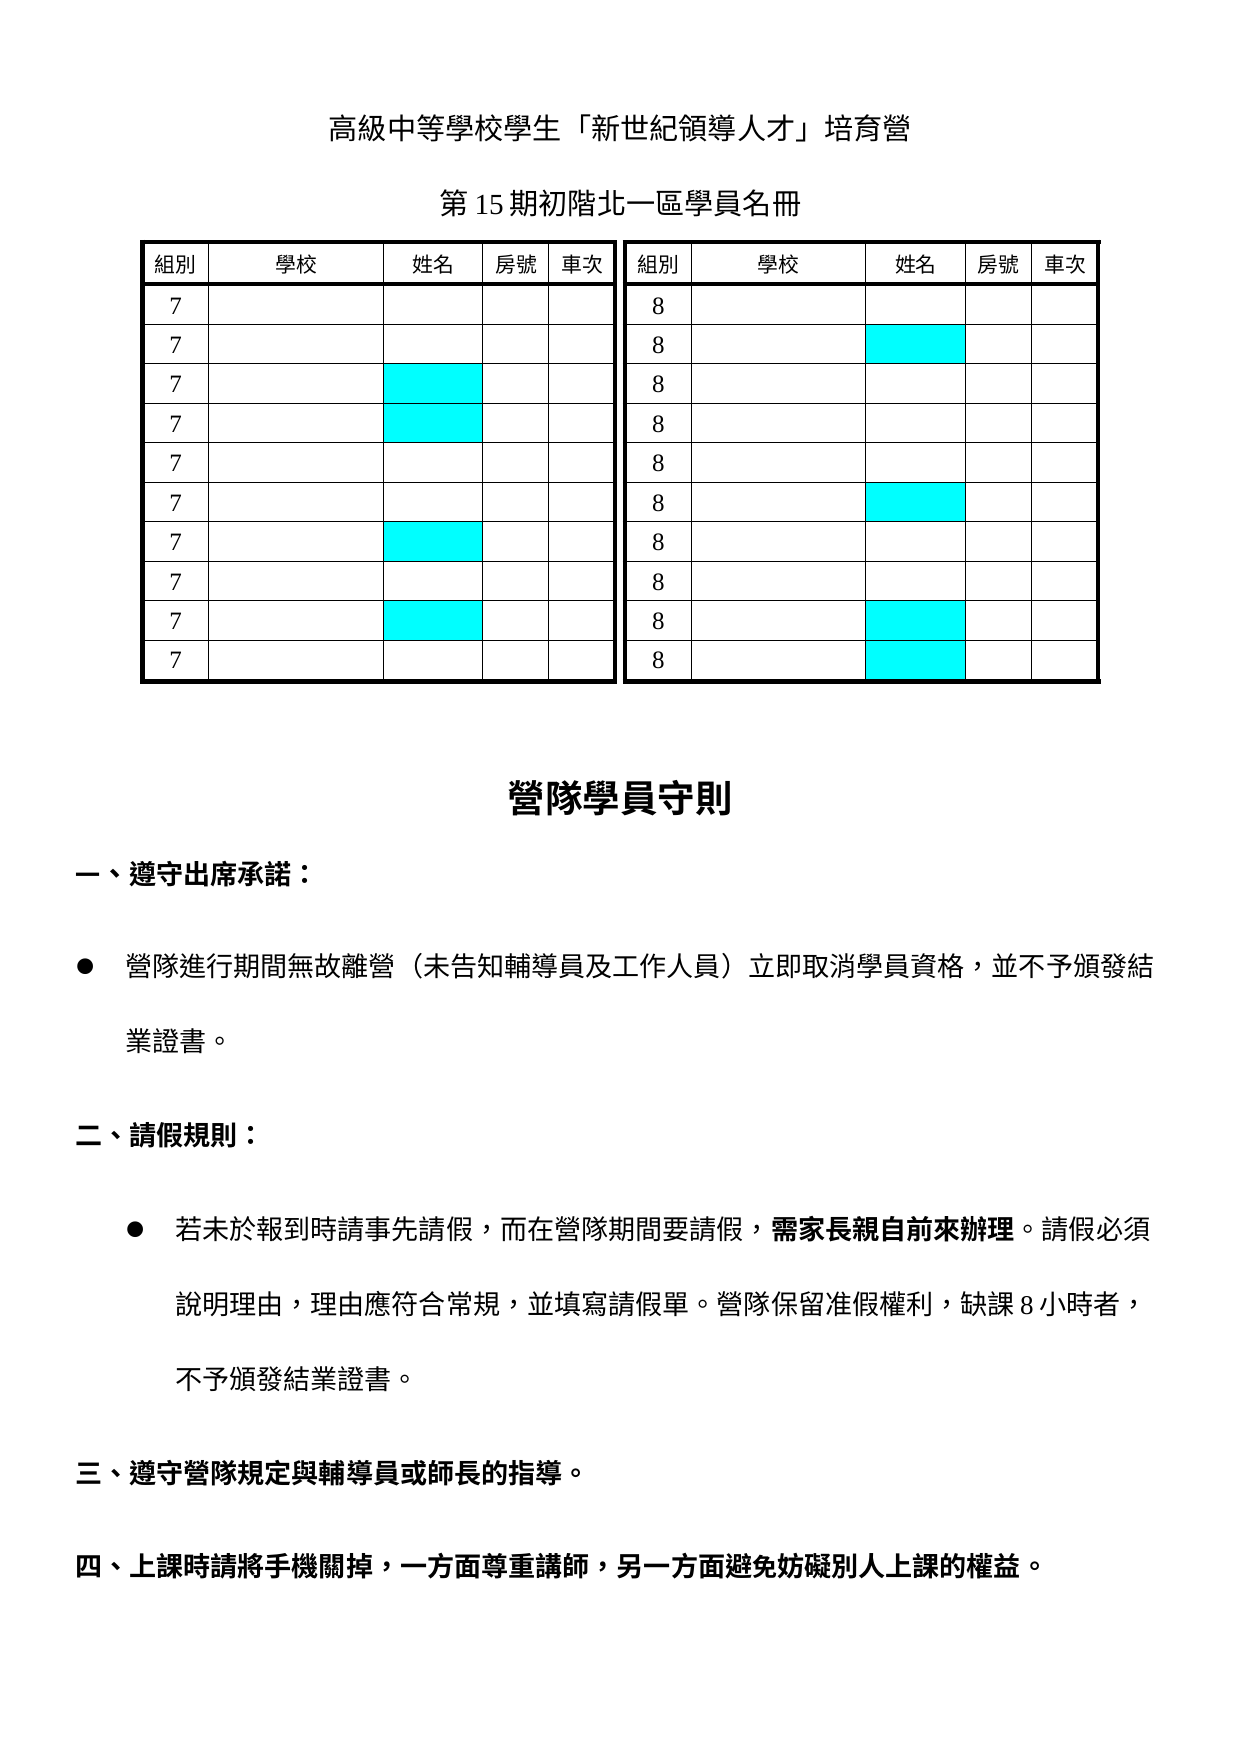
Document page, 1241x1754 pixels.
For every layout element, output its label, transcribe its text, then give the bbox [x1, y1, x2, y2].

table_cell 7 [145, 443, 208, 482]
table_cell [1032, 483, 1096, 521]
table_cell 8 [627, 364, 691, 403]
table_header 學校 [692, 244, 865, 282]
text 一、遵守出席承諾： [75, 834, 1165, 909]
table_cell 8 [627, 325, 691, 363]
table_cell [549, 404, 613, 442]
table_cell [617, 521, 623, 561]
table_cell [483, 562, 548, 600]
table_cell [483, 601, 548, 640]
table_cell [1032, 364, 1096, 403]
table_cell 8 [627, 404, 691, 442]
table_cell [1032, 325, 1096, 363]
table_cell 7 [145, 562, 208, 600]
table_cell 8 [627, 601, 691, 640]
table_cell [692, 522, 865, 561]
table_cell [209, 364, 383, 403]
table_cell [692, 443, 865, 482]
table_cell [483, 325, 548, 363]
table_cell 7 [145, 325, 208, 363]
table_cell 7 [145, 601, 208, 640]
table_cell [483, 483, 548, 521]
table_cell [966, 286, 1031, 324]
table_cell [549, 562, 613, 600]
table_cell [549, 522, 613, 561]
table_cell [866, 601, 965, 640]
table_cell [617, 482, 623, 521]
table_cell [866, 522, 965, 561]
table_cell [692, 601, 865, 640]
table_cell [1032, 522, 1096, 561]
table_header 學校 [209, 244, 383, 282]
table_header 房號 [483, 244, 548, 282]
table_cell [483, 443, 548, 482]
table_cell 8 [627, 483, 691, 521]
table_cell [483, 364, 548, 403]
table_cell [209, 522, 383, 561]
table_cell [384, 601, 482, 640]
table_cell [384, 483, 482, 521]
table_cell [483, 404, 548, 442]
table_cell [966, 404, 1031, 442]
table_cell [966, 325, 1031, 363]
table_cell 8 [627, 562, 691, 600]
text 營隊學員守則 [75, 759, 1165, 834]
table_cell [384, 562, 482, 600]
table_cell [692, 364, 865, 403]
table_cell 8 [627, 641, 691, 679]
table_cell [549, 483, 613, 521]
table_cell 7 [145, 286, 208, 324]
table_cell [866, 562, 965, 600]
table_cell [692, 404, 865, 442]
table_cell [483, 641, 548, 679]
table_cell [1032, 286, 1096, 324]
table_cell [1032, 562, 1096, 600]
table_cell [1032, 404, 1096, 442]
list 營隊進行期間無故離營（未告知輔導員及工作人員）立即取消學員資格，並不予頒發結業證書。 [75, 928, 1165, 1078]
table_cell [692, 325, 865, 363]
table_cell [966, 483, 1031, 521]
table_cell [866, 364, 965, 403]
table_cell [866, 641, 965, 679]
table_cell [692, 286, 865, 324]
table_cell [209, 286, 383, 324]
table_cell [384, 522, 482, 561]
table_cell [384, 325, 482, 363]
table_cell 7 [145, 641, 208, 679]
table_header 房號 [966, 244, 1031, 282]
table_cell [966, 364, 1031, 403]
table_cell [692, 483, 865, 521]
table_cell [866, 443, 965, 482]
table_cell [617, 600, 623, 640]
table_cell [209, 325, 383, 363]
table_cell [209, 641, 383, 679]
table_cell [209, 562, 383, 600]
table_cell [617, 282, 623, 324]
table_cell [617, 324, 623, 363]
table_header [617, 240, 623, 282]
table_cell [617, 403, 623, 442]
table_cell [1032, 641, 1096, 679]
table_cell [617, 363, 623, 403]
table_cell [209, 443, 383, 482]
table_cell 7 [145, 522, 208, 561]
table_cell [549, 364, 613, 403]
table_header 車次 [549, 244, 613, 282]
table_cell [966, 443, 1031, 482]
table_cell [483, 522, 548, 561]
table_cell [209, 483, 383, 521]
table_cell [966, 641, 1031, 679]
table_cell [617, 561, 623, 600]
table_cell [549, 641, 613, 679]
text 二、請假規則： [75, 1096, 1165, 1171]
list 若未於報到時請事先請假，而在營隊期間要請假，需家長親自前來辦理。請假必須說明理由，理由應符合常規，並填寫請假單。營隊保留准假權利，缺課8小時者，不予頒發結業證書。 [125, 1190, 1165, 1415]
table_header 車次 [1032, 244, 1096, 282]
table_cell [384, 286, 482, 324]
table_cell [692, 562, 865, 600]
table_cell [549, 443, 613, 482]
text 第15期初階北一區學員名冊 [75, 164, 1165, 239]
table_cell [549, 325, 613, 363]
text 四、上課時請將手機關掉，一方面尊重講師，另一方面避免妨礙別人上課的權益。 [75, 1528, 1165, 1603]
table_cell [966, 601, 1031, 640]
table_cell [1032, 601, 1096, 640]
table_header 組別 [627, 244, 691, 282]
table_cell [692, 641, 865, 679]
table_cell [384, 443, 482, 482]
table_cell 8 [627, 286, 691, 324]
table_cell 7 [145, 404, 208, 442]
table_cell 8 [627, 522, 691, 561]
table_cell [549, 286, 613, 324]
table_cell [384, 404, 482, 442]
table_cell [617, 640, 623, 679]
table_cell [617, 442, 623, 482]
table_cell [966, 562, 1031, 600]
table_header 姓名 [866, 244, 965, 282]
text 三、遵守營隊規定與輔導員或師長的指導。 [75, 1434, 1165, 1509]
table_cell [549, 601, 613, 640]
table_cell 7 [145, 364, 208, 403]
table_cell 8 [627, 443, 691, 482]
table_cell [1032, 443, 1096, 482]
table_cell [384, 641, 482, 679]
table_cell [483, 286, 548, 324]
table_header 組別 [145, 244, 208, 282]
table_cell [209, 601, 383, 640]
table_cell [866, 286, 965, 324]
table_cell [384, 364, 482, 403]
table_cell [966, 522, 1031, 561]
table_header 姓名 [384, 244, 482, 282]
table_cell [209, 404, 383, 442]
table_cell [866, 325, 965, 363]
table_cell [866, 483, 965, 521]
table_cell [866, 404, 965, 442]
table_cell 7 [145, 483, 208, 521]
text 高級中等學校學生「新世紀領導人才」培育營 [75, 89, 1165, 164]
